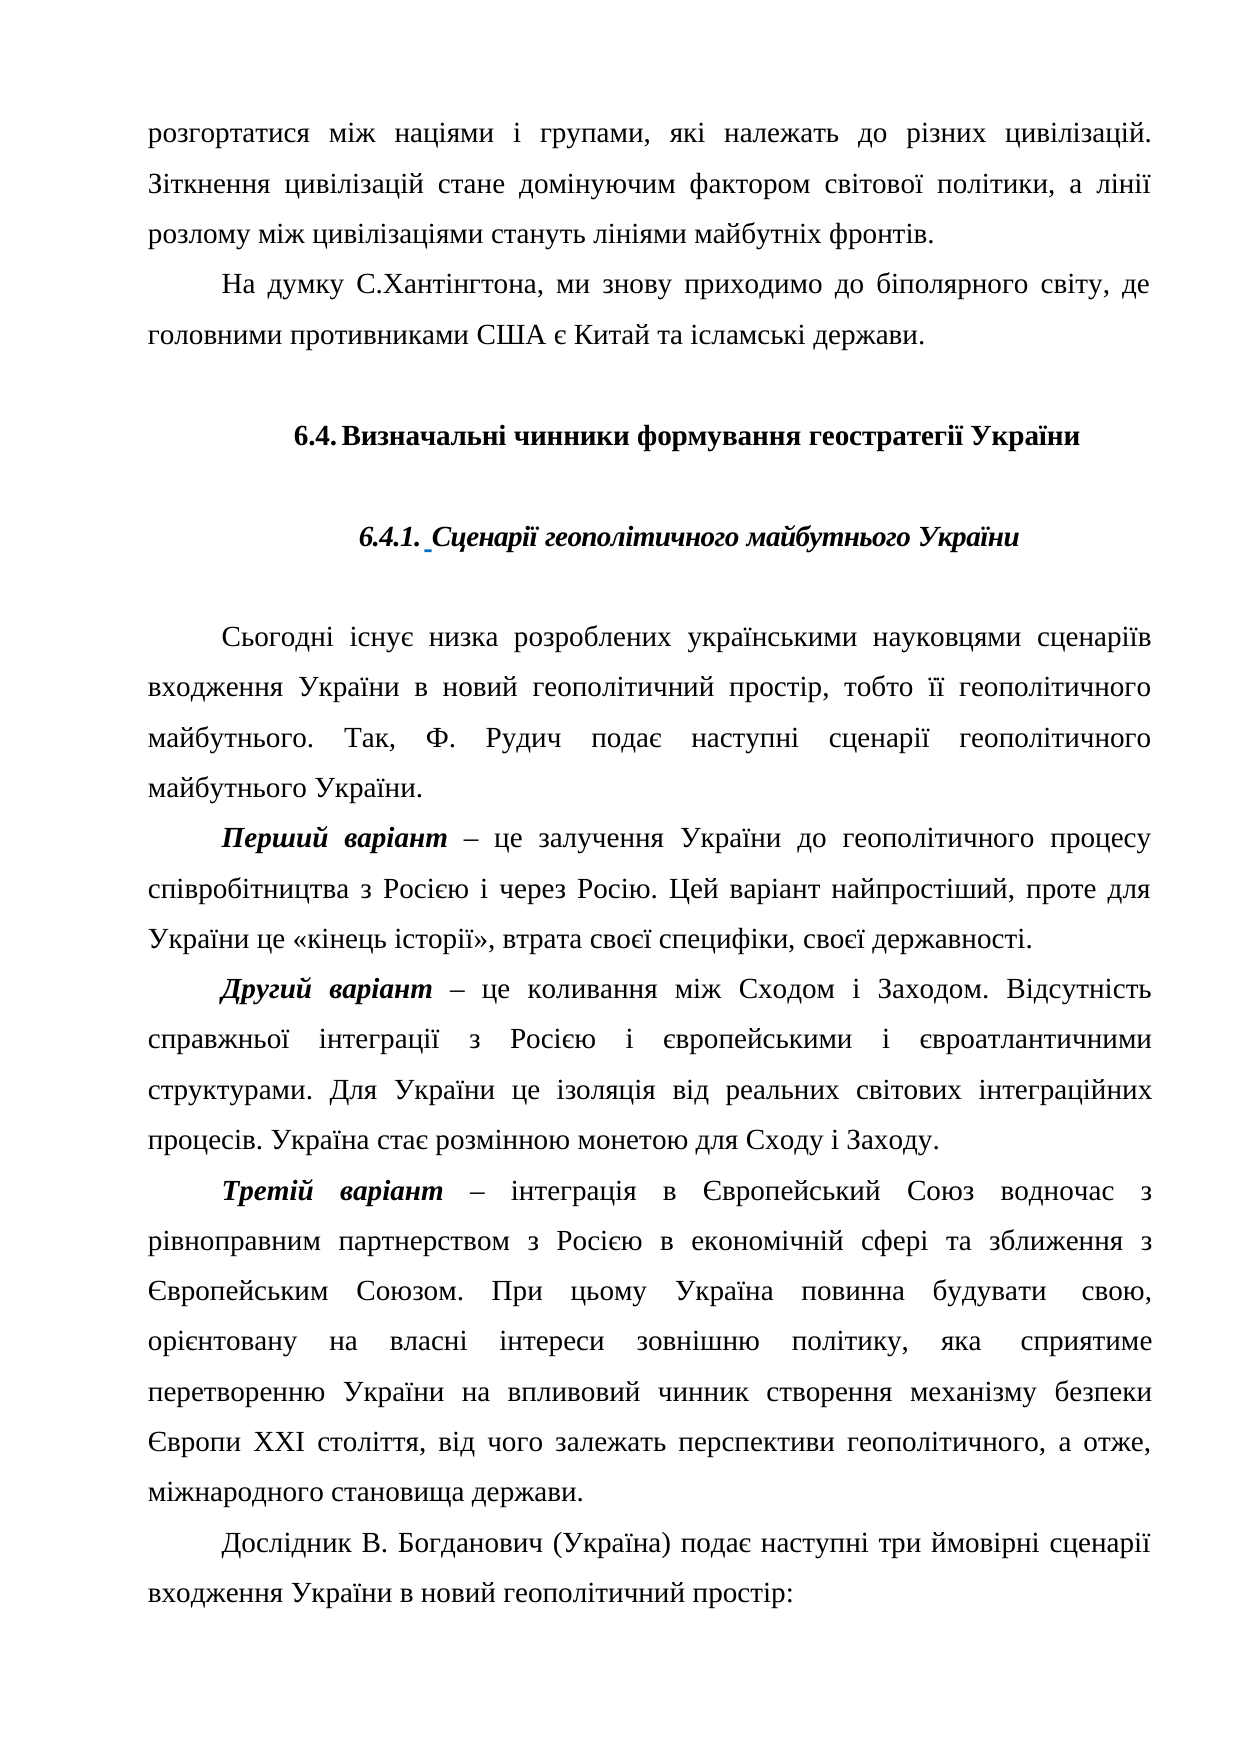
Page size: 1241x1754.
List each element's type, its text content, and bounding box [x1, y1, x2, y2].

text Перший варіант – це залучення України до геополітичного процесу співробітництва з Росією і через Росію. Цей варіант найпростіший, проте для України це «кінець історії», втрата своєї специфіки, своєї державності. [148, 820, 1152, 954]
text На думку С.Хантінгтона, ми знову приходимо до біполярного світу, де головними противниками США є Китай та ісламські держави. [148, 267, 1151, 351]
text розгортатися між націями і групами, які належать до різних цивілізацій. Зіткнення цивілізацій стане домінуючим фактором світової політики, а лінії розлому між цивілізаціями стануть лініями майбутніх фронтів. [148, 116, 1152, 250]
text Другий варіант – це коливання між Сходом і Заходом. Відсутність справжньої інтеграції з Росією і європейськими і євроатлантичними структурами. Для України це ізоляція від реальних світових інтеграційних процесів. Україна стає розмінною монетою для Сходу і Заходу. [148, 971, 1152, 1156]
text Дослідник В. Богданович (Україна) подає наступні три ймовірні сценарії входження України в новий геополітичний простір: [148, 1525, 1151, 1609]
subtitle Сценарії геополітичного майбутнього України [358, 519, 1201, 552]
text Сьогодні існує низка розроблених українськими науковцями сценаріїв входження України в новий геополітичний простір, тобто її геополітичного майбутнього. Так, Ф. Рудич подає наступні сценарії геополітичного майбутнього України. [148, 619, 1152, 804]
text Третій варіант – інтеграція в Європейський Союз водночас з рівноправним партнерством з Росією в економічній сфері та зближення з Європейським Союзом. При цьому Україна повинна будувати свою, орієнтовану на власні інтереси зовнішню політику, яка сприятиме перетворенню України на впливовий чинник створення механізму безпеки Європи ХХІ століття, від чого залежать перспективи геополітичного, а отже, міжнародного становища держави. [148, 1173, 1152, 1508]
subtitle Визначальні чинники формування геостратегії України [294, 418, 1201, 452]
